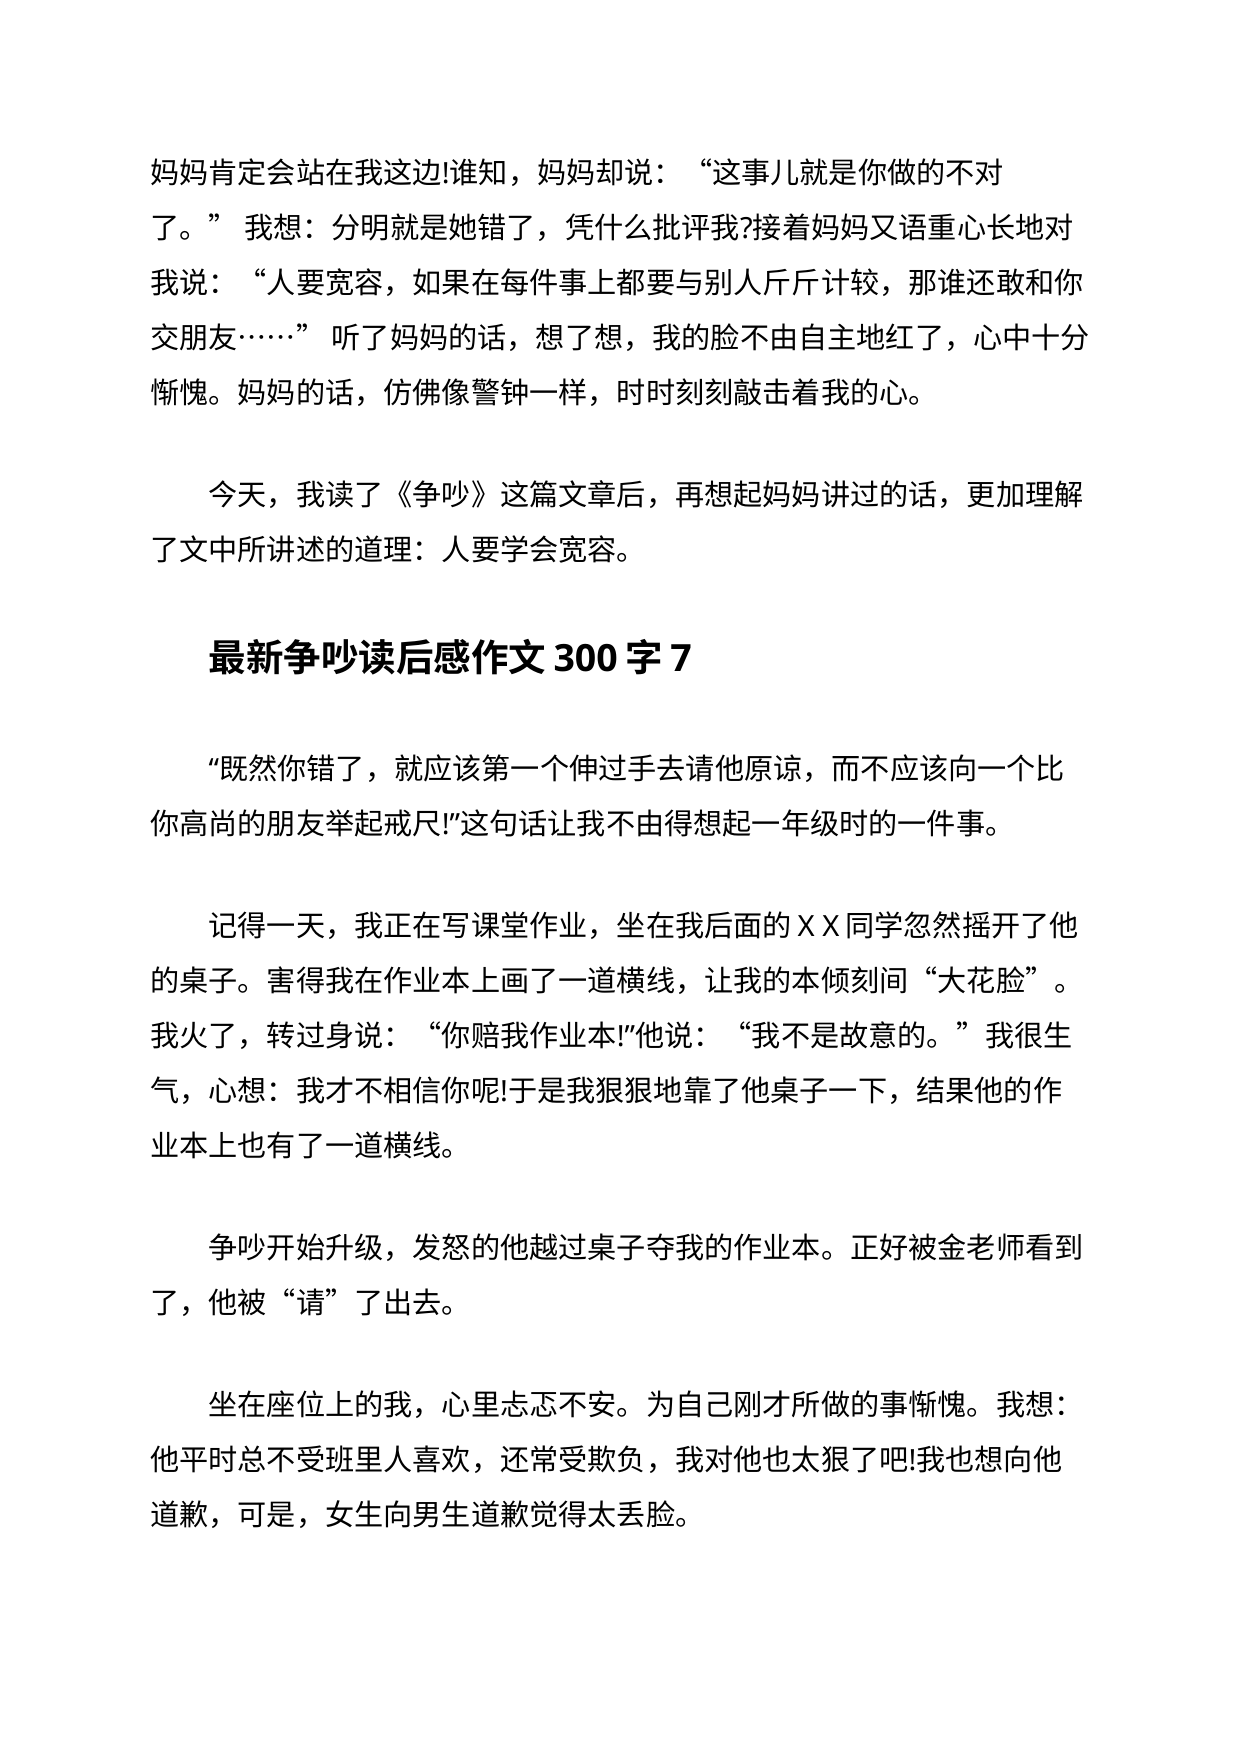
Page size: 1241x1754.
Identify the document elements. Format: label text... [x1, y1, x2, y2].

text 最新争吵读后感作文300字7 [150, 628, 1090, 683]
text 争吵开始升级，发怒的他越过桌子夺我的作业本。正好被金老师看到了，他被“请”了出去。 [150, 1224, 1090, 1322]
text 今天，我读了《争吵》这篇文章后，再想起妈妈讲过的话，更加理解了文中所讲述的道理：人要学会宽容。 [150, 472, 1090, 569]
text “既然你错了，就应该第一个伸过手去请他原谅，而不应该向一个比你高尚的朋友举起戒尺!”这句话让我不由得想起一年级时的一件事。 [150, 746, 1090, 843]
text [150, 150, 1090, 412]
text 记得一天，我正在写课堂作业，坐在我后面的X X同学忽然摇开了他的桌子。害得我在作业本上画了一道横线，让我的本倾刻间“大花脸”。我火了，转过身说：“你赔我作业本!”他说：“我不是故意的。”我很生气，心想：我才不相信你呢!于是我狠狠地靠了他桌子一下，结果他的作业本上也有了一道横线。 [150, 903, 1090, 1165]
text 坐在座位上的我，心里忐忑不安。为自己刚才所做的事惭愧。我想：他平时总不受班里人喜欢，还常受欺负，我对他也太狠了吧!我也想向他道歉，可是，女生向男生道歉觉得太丢脸。 [150, 1381, 1090, 1533]
